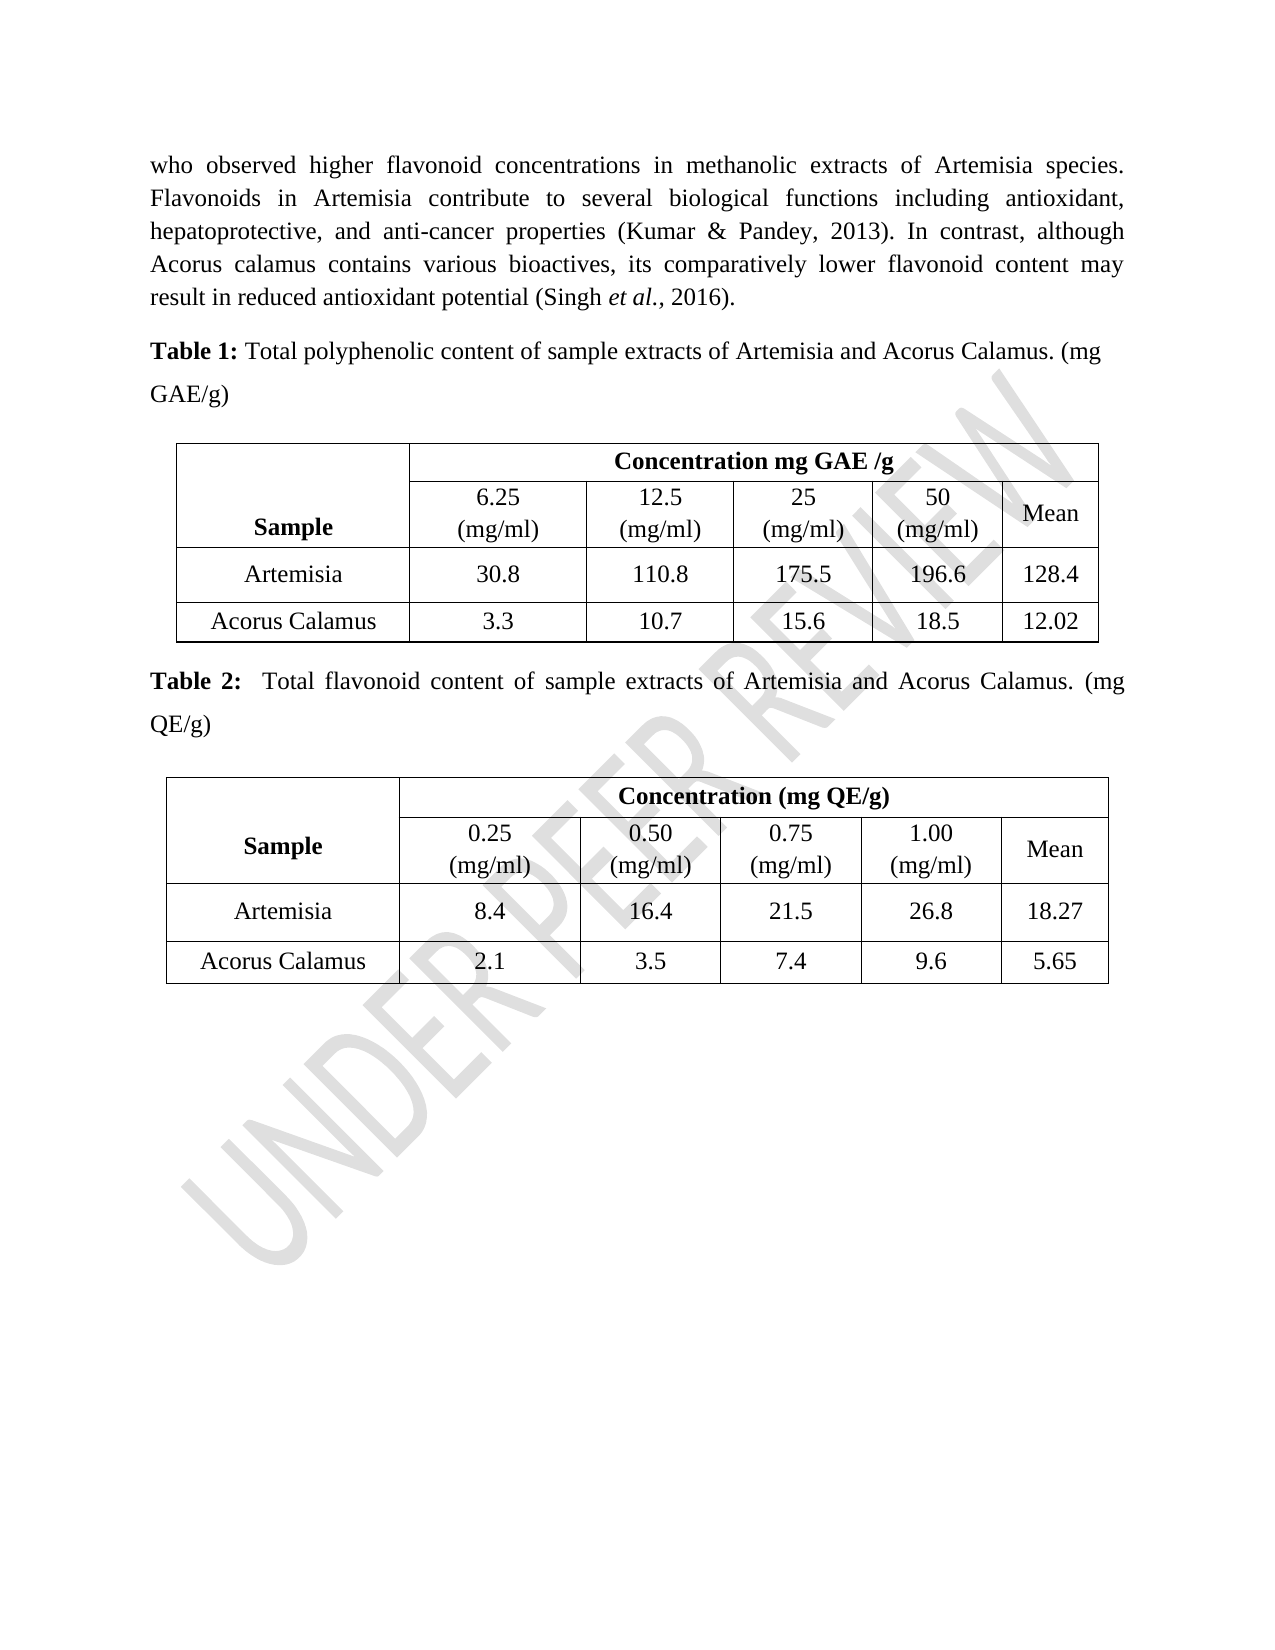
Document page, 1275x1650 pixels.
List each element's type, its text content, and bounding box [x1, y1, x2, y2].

table_cell 0.25 (mg/ml) [400, 818, 580, 883]
table_cell 3.5 [581, 942, 720, 982]
text Table 1: Total polyphenolic content of sample extracts of Artemisia and Acorus Calamus. (mg GAE/g) [150, 336, 1125, 408]
table_cell Acorus Calamus [167, 942, 399, 982]
table_cell Acorus Calamus [177, 603, 409, 641]
table_cell 5.65 [1002, 942, 1108, 982]
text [150, 150, 1125, 311]
table_cell 9.6 [862, 942, 1001, 982]
table_cell 196.6 [873, 548, 1002, 602]
table_header Sample [177, 444, 409, 547]
table_cell 0.50 (mg/ml) [581, 818, 720, 883]
table_cell 16.4 [581, 884, 720, 941]
table_cell 10.7 [587, 603, 733, 641]
table_cell 1.00 (mg/ml) [862, 818, 1001, 883]
table_cell 0.75 (mg/ml) [721, 818, 861, 883]
table_cell 18.5 [873, 603, 1002, 641]
table_cell 26.8 [862, 884, 1001, 941]
table_cell 15.6 [734, 603, 872, 641]
table_cell 8.4 [400, 884, 580, 941]
table_cell 12.02 [1003, 603, 1098, 641]
table_cell Mean [1002, 818, 1108, 883]
table_cell 175.5 [734, 548, 872, 602]
text Table 2: Total flavonoid content of sample extracts of Artemisia and Acorus Calamus. (mg QE/g) [150, 447, 1125, 738]
table_cell 30.8 [410, 548, 586, 602]
table_cell 18.27 [1002, 884, 1108, 941]
table_cell 7.4 [721, 942, 861, 982]
table_cell 128.4 [1003, 548, 1098, 602]
table_header Concentration (mg QE/g) [400, 778, 1108, 817]
table_header Concentration mg GAE /g [410, 444, 1098, 481]
table_cell 25 (mg/ml) [734, 482, 872, 547]
table_cell 6.25 (mg/ml) [410, 482, 586, 547]
table_cell 21.5 [721, 884, 861, 941]
table_cell 2.1 [400, 942, 580, 982]
table_cell Artemisia [167, 884, 399, 941]
table_cell Mean [1003, 482, 1098, 547]
table_cell Artemisia [177, 548, 409, 602]
table_header Sample [167, 778, 399, 883]
table_cell 110.8 [587, 548, 733, 602]
table_cell 3.3 [410, 603, 586, 641]
table_cell 50 (mg/ml) [873, 482, 1002, 547]
table_cell 12.5 (mg/ml) [587, 482, 733, 547]
